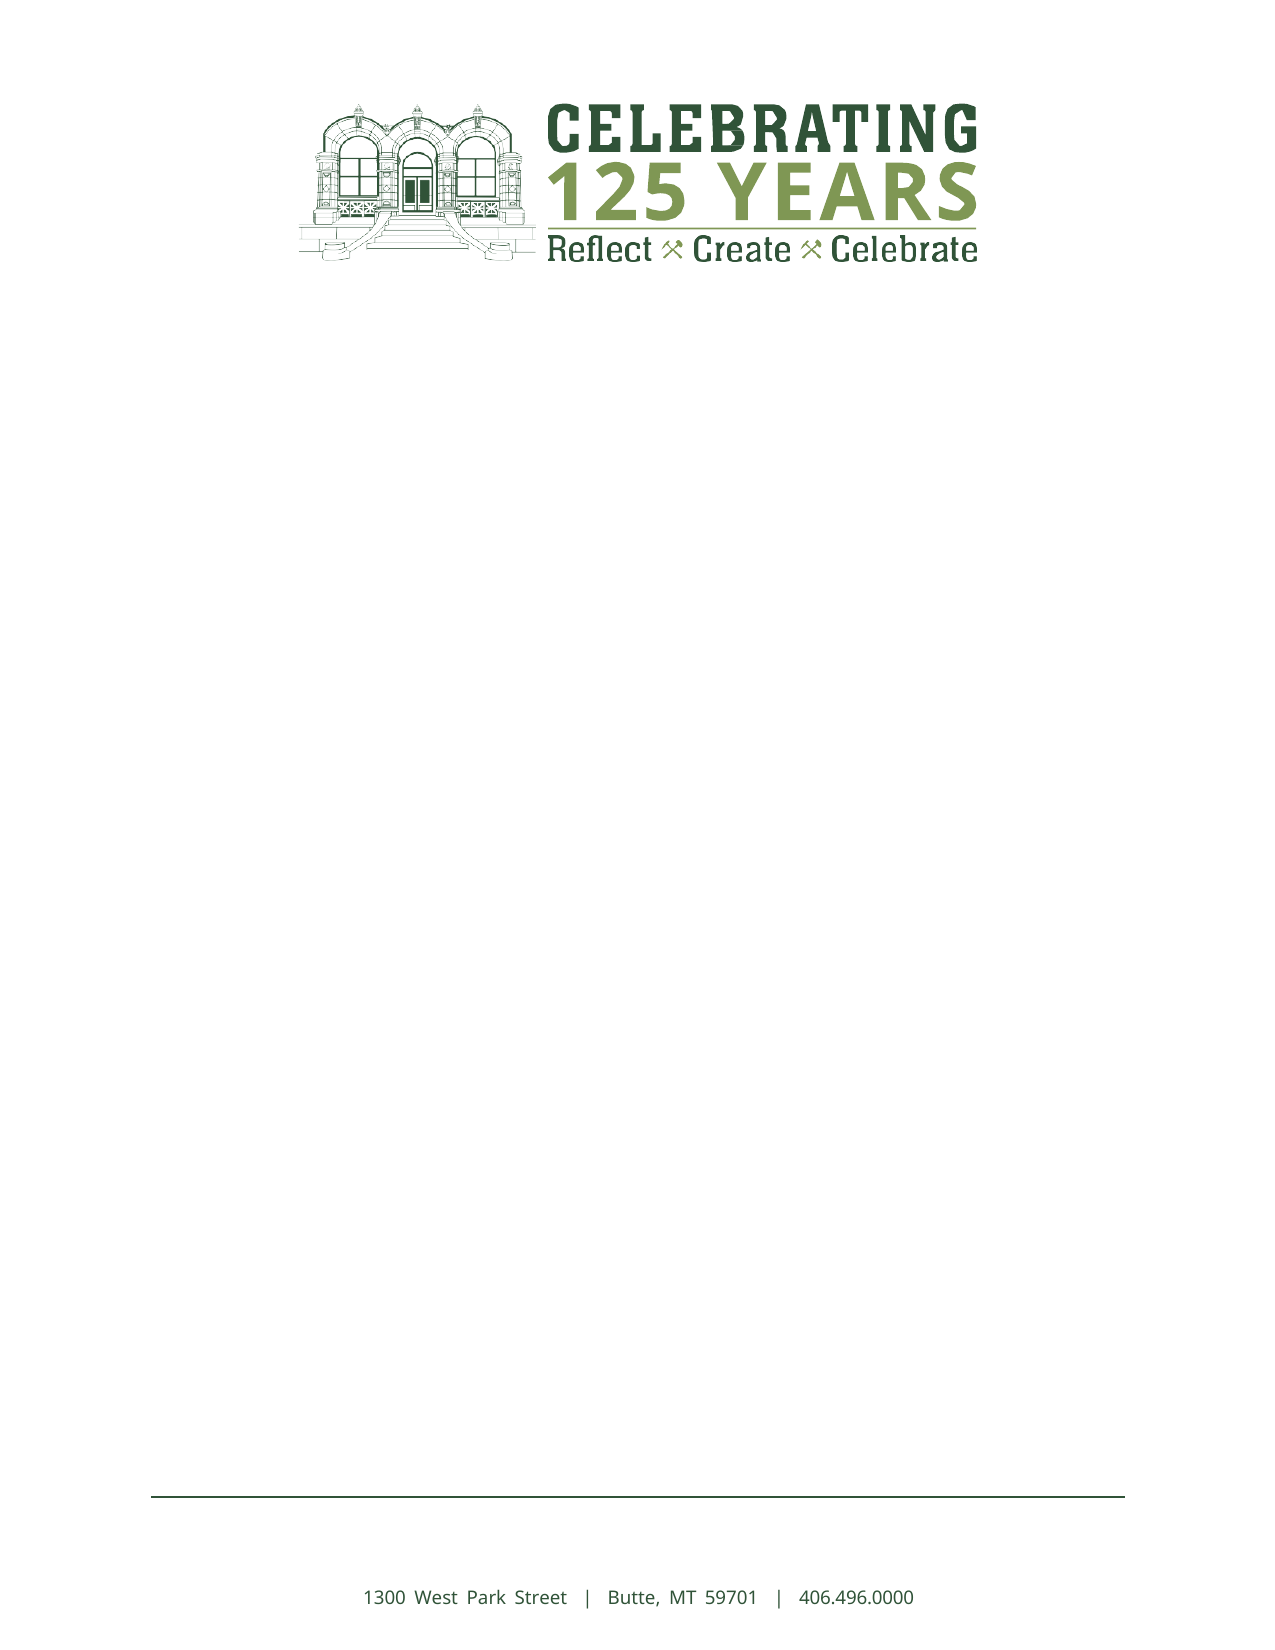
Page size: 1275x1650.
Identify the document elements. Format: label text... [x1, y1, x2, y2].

picture [625, 242, 640, 262]
picture [746, 242, 761, 262]
picture [569, 242, 584, 262]
picture [694, 235, 711, 262]
picture [832, 235, 849, 262]
picture [607, 242, 622, 262]
text 1300 West Park Street | Butte, MT 59701 | 406.496.0000 [181, 1584, 1096, 1609]
picture [661, 240, 683, 259]
picture [932, 242, 948, 262]
picture [775, 242, 790, 262]
picture [298, 104, 536, 261]
picture [882, 242, 896, 262]
picture [727, 242, 742, 262]
picture [900, 235, 916, 262]
picture [962, 242, 977, 262]
picture [800, 239, 822, 259]
picture [853, 242, 868, 262]
picture [587, 235, 603, 261]
picture [548, 235, 566, 261]
